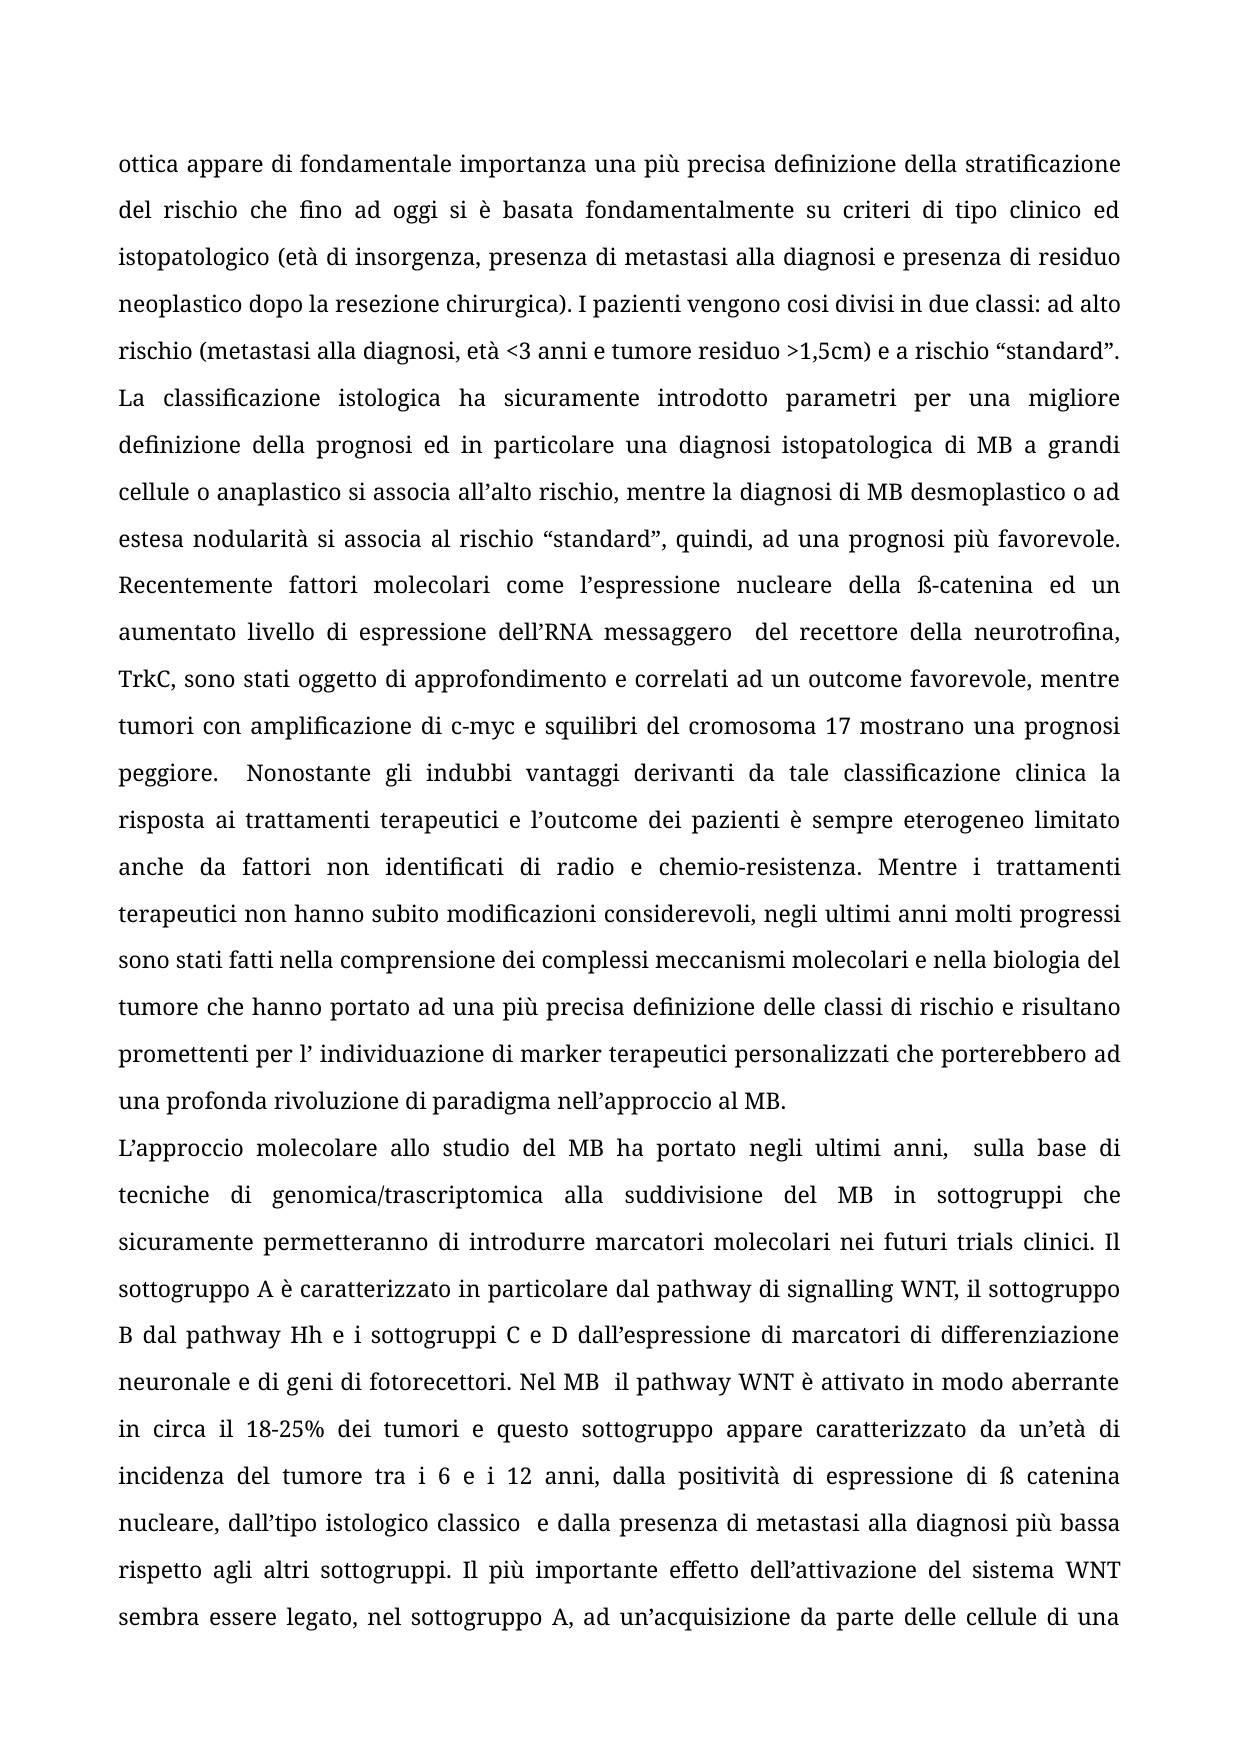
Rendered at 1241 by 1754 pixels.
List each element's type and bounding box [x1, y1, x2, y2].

text [118, 1132, 1122, 1632]
text [118, 148, 1122, 1116]
